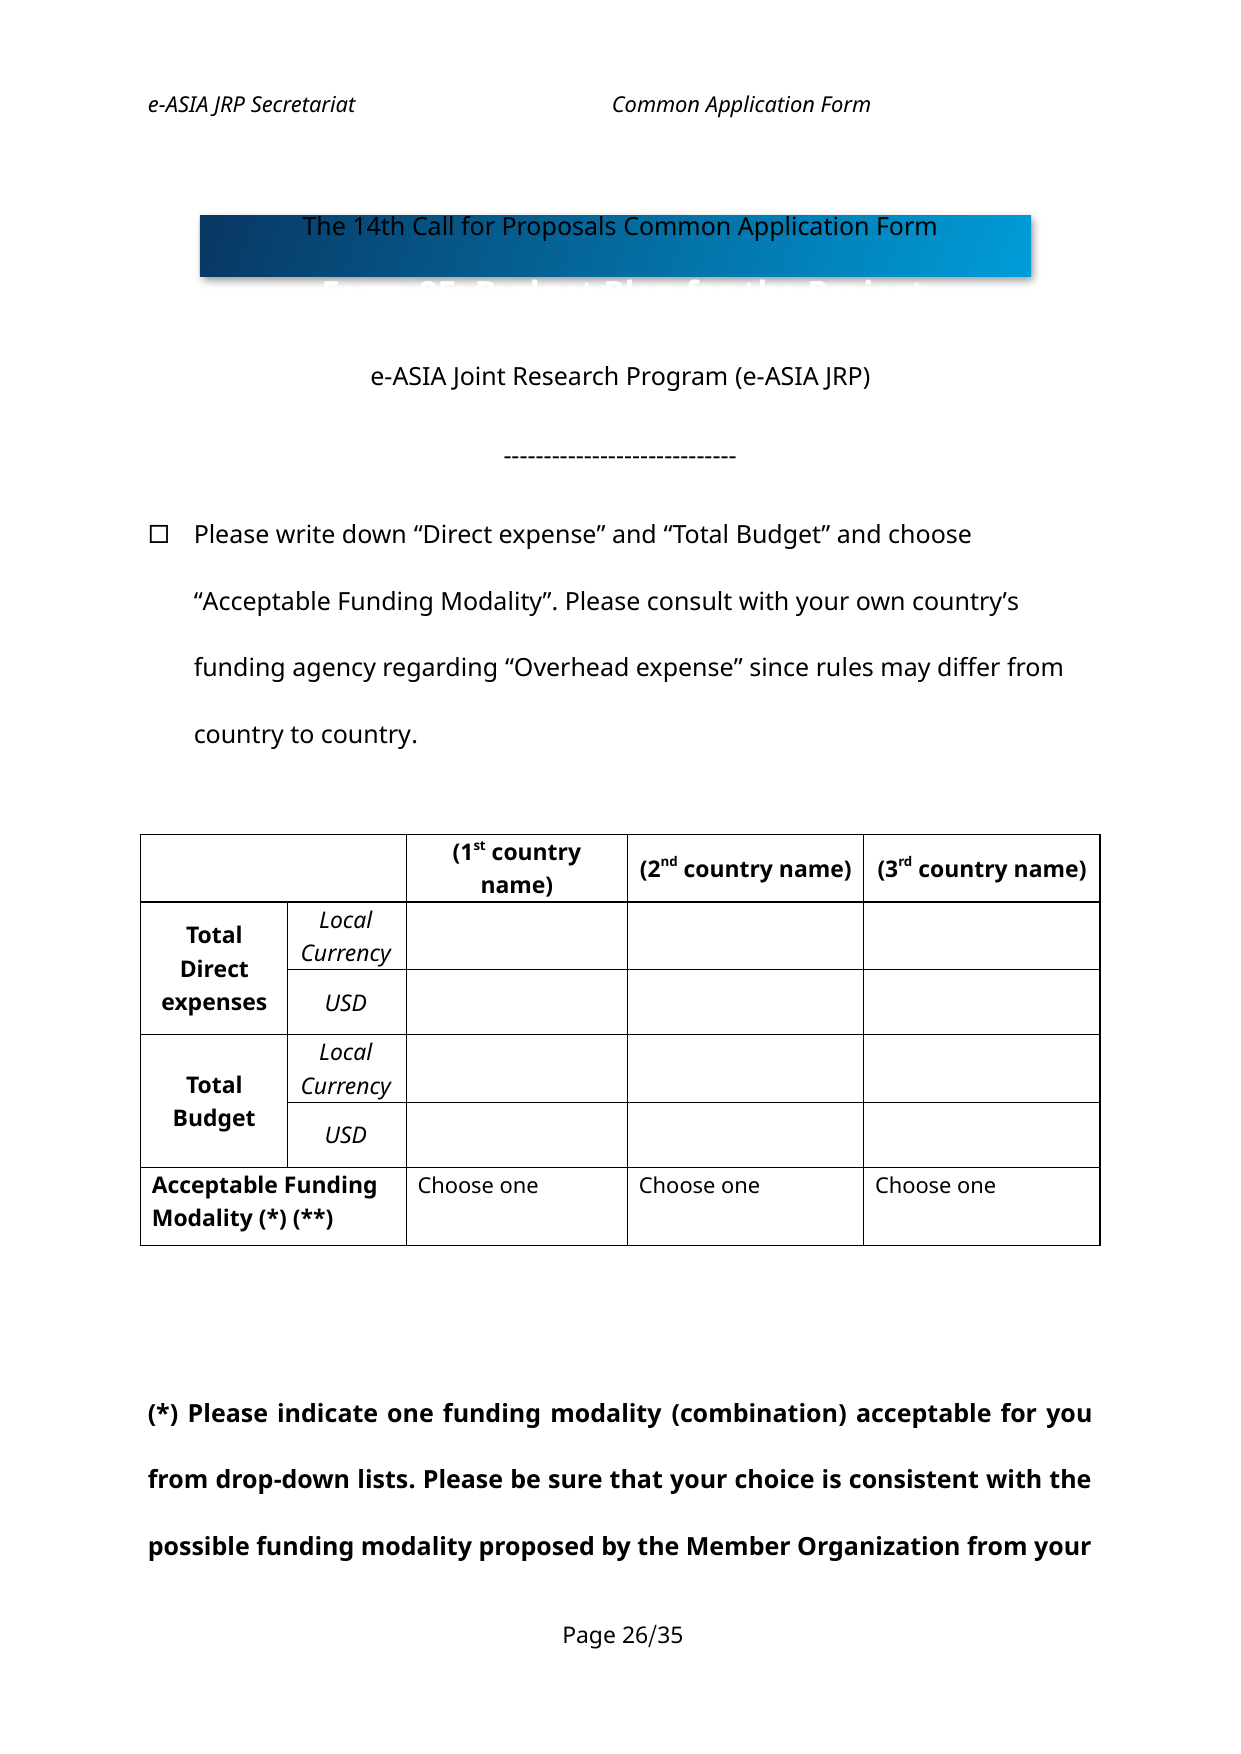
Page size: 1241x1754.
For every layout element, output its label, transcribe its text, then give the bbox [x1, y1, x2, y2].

table_cell [628, 1103, 863, 1167]
table_cell [864, 970, 1099, 1034]
text Form-8E: Budget Plan for the Project [148, 259, 1092, 325]
table_cell [864, 1035, 1099, 1102]
table_cell USD [288, 970, 406, 1034]
table_cell Local Currency [288, 1035, 406, 1102]
table_header (3rd country name) [864, 835, 1099, 901]
table_cell [407, 1035, 627, 1102]
table_cell [407, 903, 627, 969]
table_cell Total Budget [141, 1035, 287, 1167]
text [148, 1379, 1092, 1579]
table_cell [628, 970, 863, 1034]
table_cell [864, 1103, 1099, 1167]
table_header (1st country name) [407, 835, 627, 901]
table_cell Total Direct expenses [141, 903, 287, 1034]
list Please write down “Direct expense” and “Total Budget” and choose “Acceptable Funding Modality”. Please consult with your own country’s funding agency regarding “Overhead expense” since rules may differ from country to country. [148, 500, 1092, 767]
table_cell USD [288, 1103, 406, 1167]
table_cell Local Currency [288, 903, 406, 969]
text ----------------------------- [148, 421, 1092, 488]
table_cell [628, 1035, 863, 1102]
table_cell [407, 970, 627, 1034]
table_cell Acceptable Funding Modality (*) (**) [141, 1168, 406, 1245]
table_header (2nd country name) [628, 835, 863, 901]
table_header [141, 835, 406, 901]
text The 14th Call for Proposals Common Application Form [148, 192, 1092, 259]
table_cell [628, 903, 863, 969]
table_cell [864, 903, 1099, 969]
table_cell [407, 1103, 627, 1167]
text e-ASIA Joint Research Program (e-ASIA JRP) [148, 342, 1092, 409]
